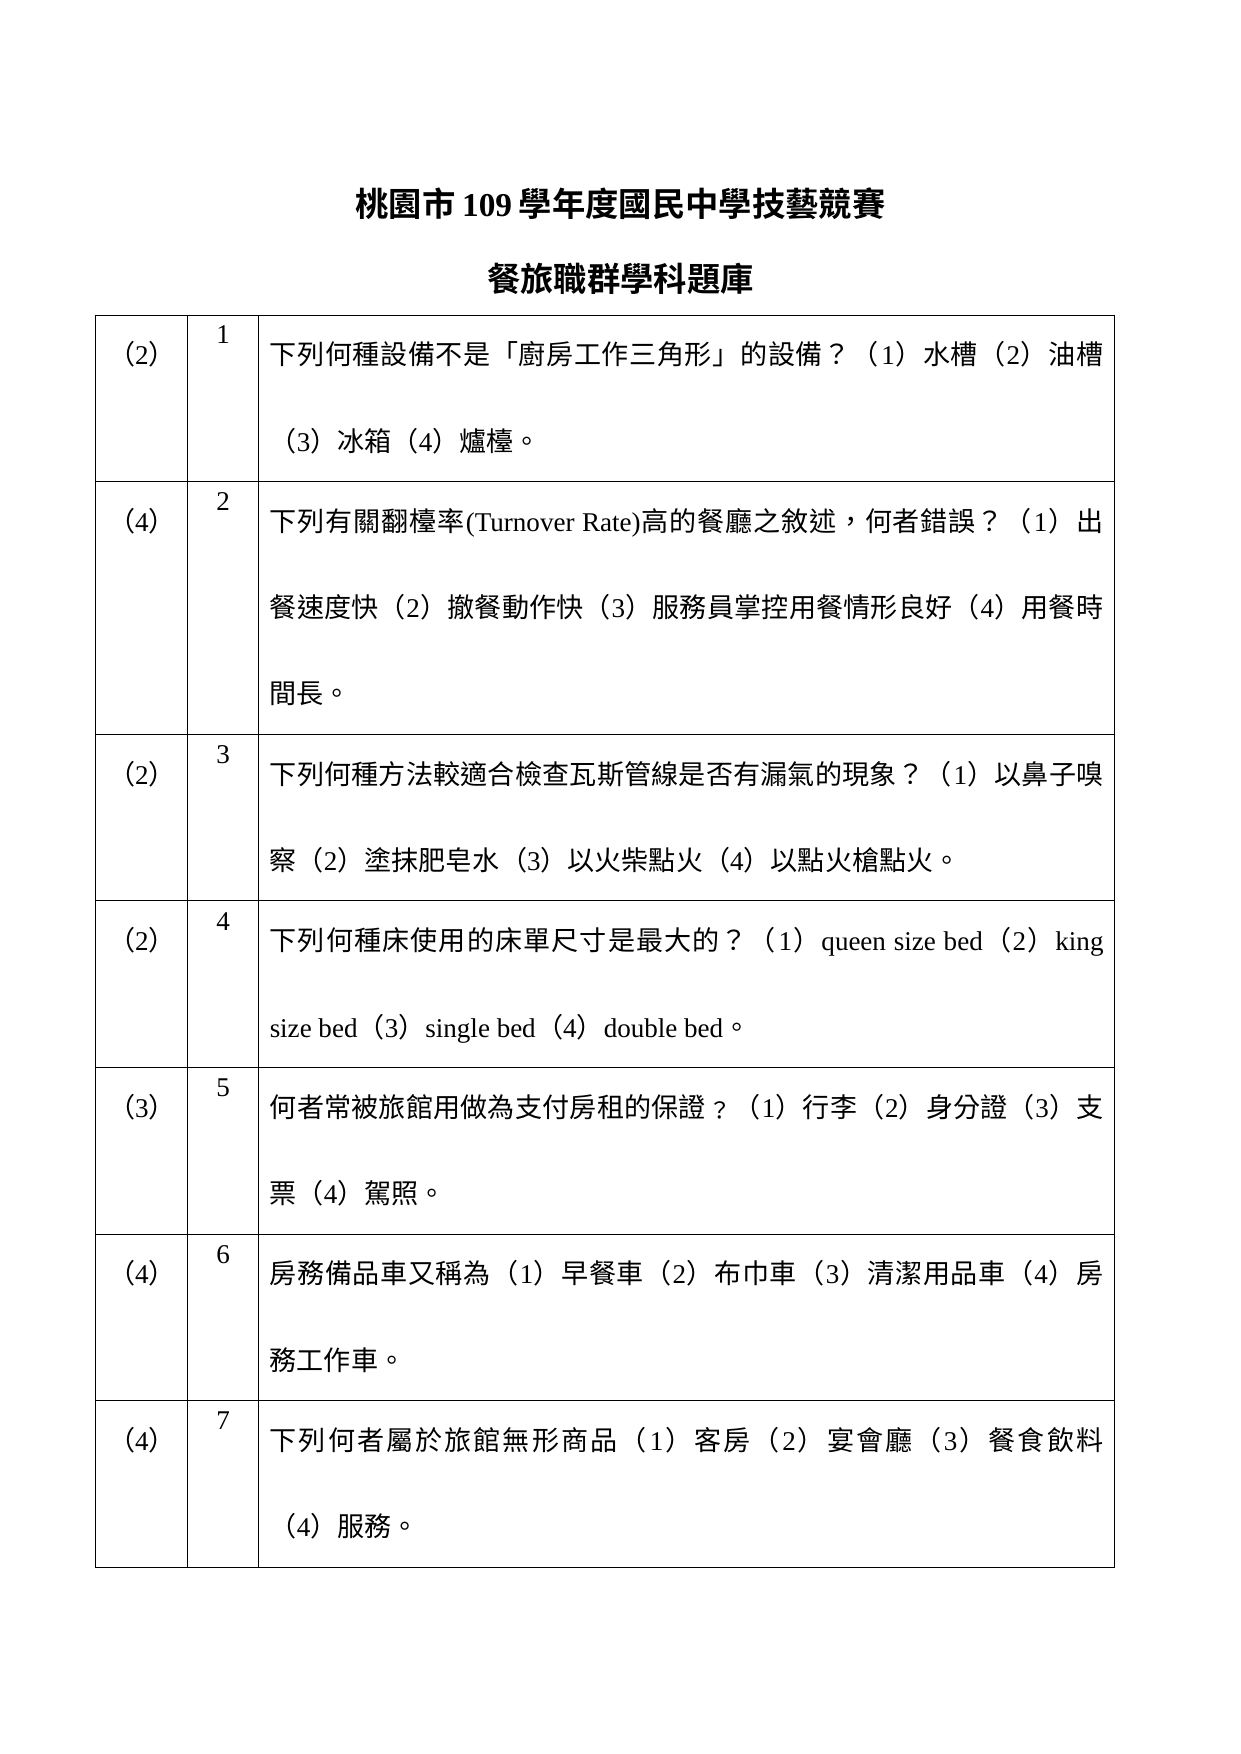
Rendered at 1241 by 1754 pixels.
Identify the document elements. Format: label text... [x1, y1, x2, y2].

table_cell （4） [96, 1235, 187, 1400]
text 桃園市109學年度國民中學技藝競賽 [187, 164, 1053, 239]
table_cell 房務備品車又稱為（1）早餐車（2）布巾車（3）清潔用品車（4）房務工作車。 [259, 1235, 1114, 1400]
table_cell （2） [96, 901, 187, 1067]
table_cell （4） [96, 1401, 187, 1567]
table_cell 下列何種床使用的床單尺寸是最大的？（1）queen size bed（2）king size bed（3）single bed（4）double bed。 [259, 901, 1114, 1067]
table_header （2） [96, 316, 187, 481]
table_cell 2 [188, 482, 258, 734]
table_cell （3） [96, 1068, 187, 1233]
table_cell 下列何種方法較適合檢查瓦斯管線是否有漏氣的現象？（1）以鼻子嗅察（2）塗抹肥皂水（3）以火柴點火（4）以點火槍點火。 [259, 735, 1114, 900]
table_cell 何者常被旅館用做為支付房租的保證﹖（1）行李（2）身分證（3）支票（4）駕照。 [259, 1068, 1114, 1233]
table_header 下列何種設備不是「廚房工作三角形」的設備？（1）水槽（2）油槽（3）冰箱（4）爐檯。 [259, 316, 1114, 481]
table_cell 下列有關翻檯率(Turnover Rate)高的餐廳之敘述，何者錯誤？（1）出餐速度快（2）撤餐動作快（3）服務員掌控用餐情形良好（4）用餐時間長。 [259, 482, 1114, 734]
text 餐旅職群學科題庫 [187, 239, 1053, 314]
table_cell （4） [96, 482, 187, 734]
table_cell 7 [188, 1401, 258, 1567]
table_cell 下列何者屬於旅館無形商品（1）客房（2）宴會廳（3）餐食飲料（4）服務。 [259, 1401, 1114, 1567]
table_header 1 [188, 316, 258, 481]
table_cell 3 [188, 735, 258, 900]
table_cell 5 [188, 1068, 258, 1233]
table_cell 4 [188, 901, 258, 1067]
table_cell 6 [188, 1235, 258, 1400]
table_cell （2） [96, 735, 187, 900]
